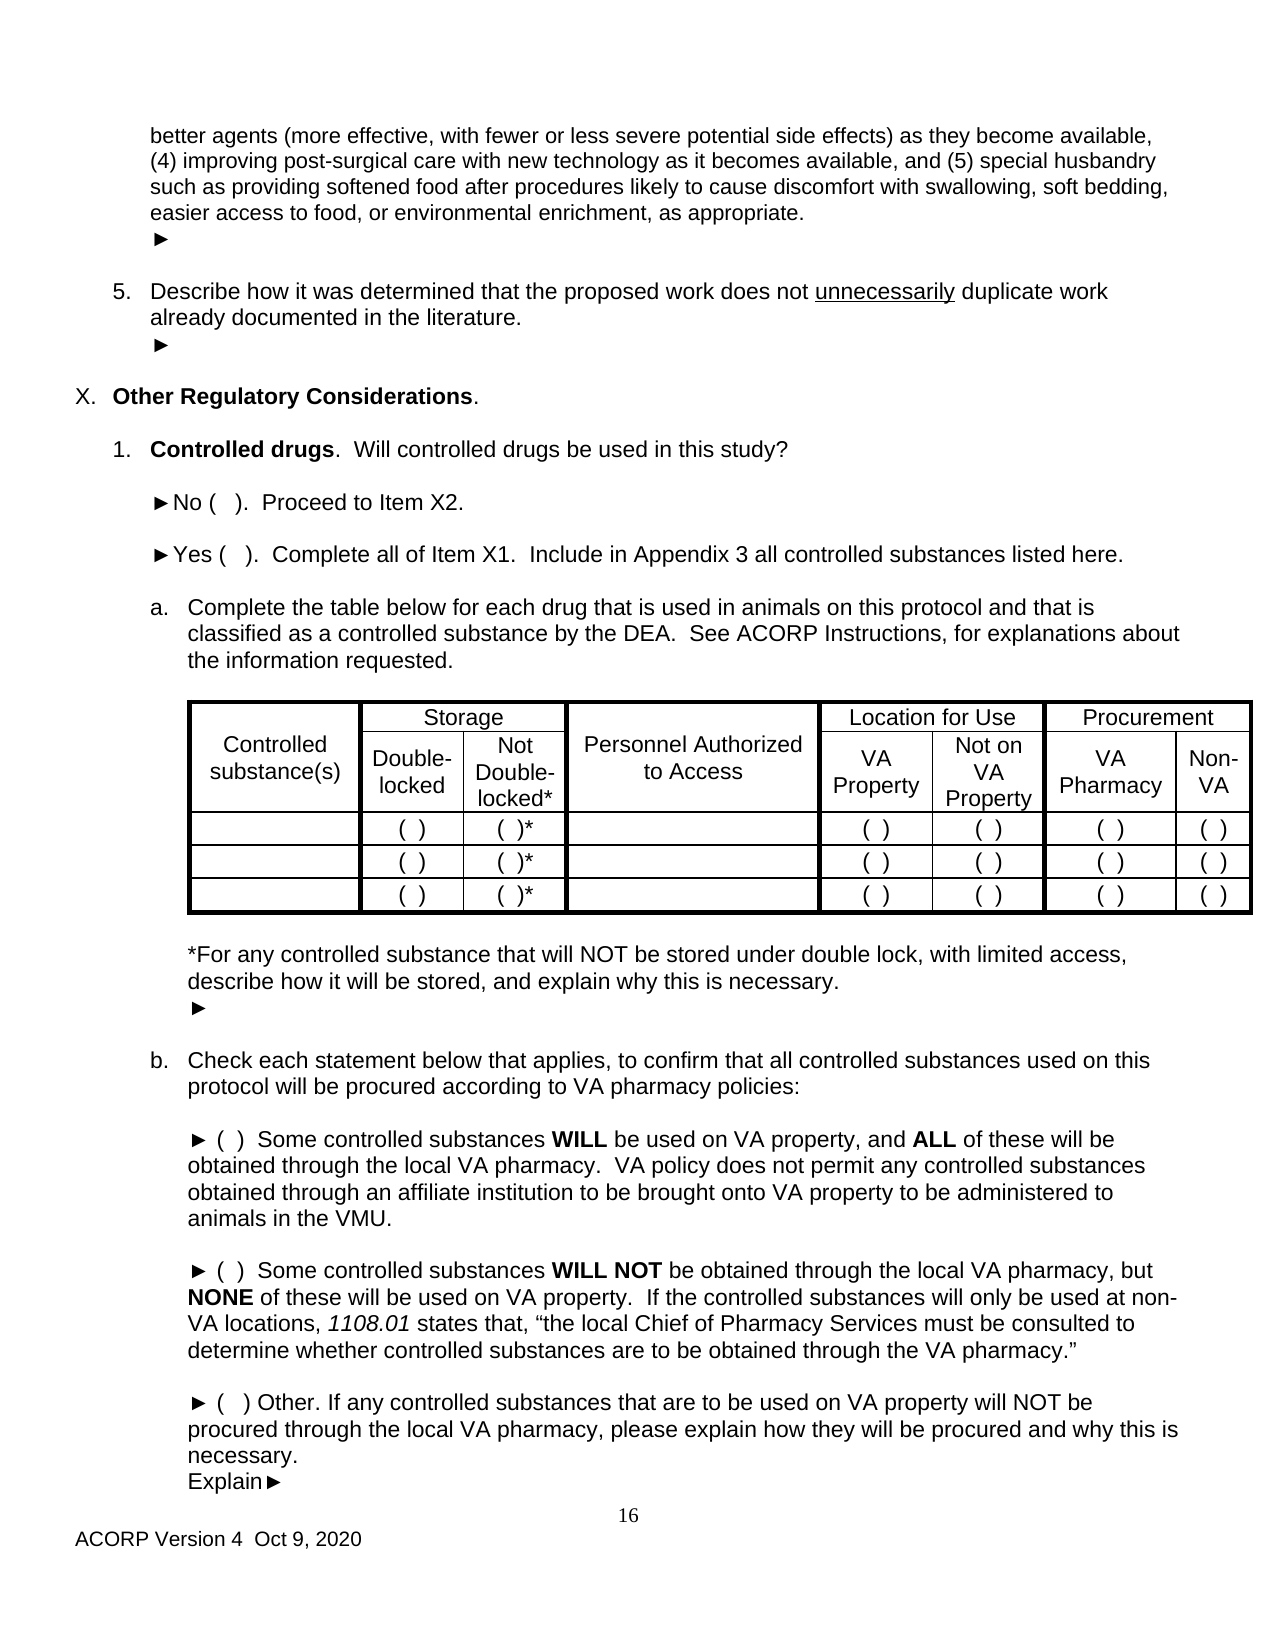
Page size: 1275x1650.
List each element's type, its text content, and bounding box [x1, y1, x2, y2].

table_cell ( ) [363, 813, 463, 844]
table_cell ( ) [363, 846, 463, 877]
table_cell ( ) [822, 813, 932, 844]
table_cell Non- VA [1177, 732, 1249, 811]
table_cell ( ) [933, 879, 1042, 910]
table_cell ( ) [933, 846, 1042, 877]
list Describe how it was determined that the proposed work does not unnecessarily duplicate work already documented in the literature. [112, 278, 1181, 331]
table_cell [192, 879, 358, 910]
table_cell ( ) [822, 846, 932, 877]
table_cell [569, 879, 817, 910]
table_cell [569, 813, 817, 844]
table_cell ( ) [1177, 846, 1249, 877]
table_cell VA Pharmacy [1047, 732, 1175, 811]
text ► [187, 994, 1181, 1020]
table_cell ( ) [1047, 879, 1175, 910]
list Check each statement below that applies, to confirm that all controlled substances used on this protocol will be procured according to VA pharmacy policies: [150, 1047, 1181, 1099]
text ►No ( ). Proceed to Item X2. [150, 489, 1181, 515]
table_cell ( )* [464, 813, 564, 844]
table_header Storage [363, 704, 564, 731]
table_cell ( ) [363, 879, 463, 910]
list Other Regulatory Considerations. [75, 383, 1181, 409]
list Complete the table below for each drug that is used in animals on this protocol and that is classified as a controlled substance by the DEA. See ACORP Instructions, for explanations about the information requested. [150, 594, 1181, 673]
table_header Procurement [1047, 704, 1249, 731]
table_header Controlled substance(s) [192, 704, 358, 811]
text ► ( ) Some controlled substances WILL NOT be obtained through the local VA pharmacy, but NONE of these will be used on VA property. If the controlled substances will only be used at non-VA locations, 1108.01 states that, “the local Chief of Pharmacy Services must be consulted to determine whether controlled substances are to be obtained through the VA pharmacy.” [187, 1257, 1181, 1363]
table_cell ( ) [1177, 879, 1249, 910]
table_cell Not Double-locked* [464, 732, 564, 811]
table_cell ( ) [1047, 846, 1175, 877]
table_cell Not on VA Property [933, 732, 1042, 811]
table_cell ( ) [822, 879, 932, 910]
text *For any controlled substance that will NOT be stored under double lock, with limited access, describe how it will be stored, and explain why this is necessary. [187, 941, 1181, 994]
text ►Yes ( ). Complete all of Item X1. Include in Appendix 3 all controlled substances listed here. [150, 541, 1181, 568]
text ► [150, 225, 1181, 251]
text ► ( ) Other. If any controlled substances that are to be used on VA property will NOT be procured through the local VA pharmacy, please explain how they will be procured and why this is necessary. [187, 1389, 1181, 1468]
table_cell ( )* [464, 879, 564, 910]
text Explain► [187, 1468, 1181, 1495]
table_header Personnel Authorized to Access [569, 704, 817, 811]
table_cell ( ) [933, 813, 1042, 844]
table_cell [192, 846, 358, 877]
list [112, 123, 1181, 225]
table_cell VA Property [822, 732, 932, 811]
table_cell ( )* [464, 846, 564, 877]
table_header Location for Use [822, 704, 1042, 731]
table_cell [569, 846, 817, 877]
table_cell ( ) [1177, 813, 1249, 844]
table_cell [192, 813, 358, 844]
table_cell ( ) [1047, 813, 1175, 844]
text ► ( ) Some controlled substances WILL be used on VA property, and ALL of these will be obtained through the local VA pharmacy. VA policy does not permit any controlled substances obtained through an affiliate institution to be brought onto VA property to be administered to animals in the VMU. [187, 1126, 1181, 1231]
table_cell Double-locked [363, 732, 463, 811]
text ► [150, 331, 1181, 357]
list Controlled drugs. Will controlled drugs be used in this study? [112, 436, 1181, 462]
